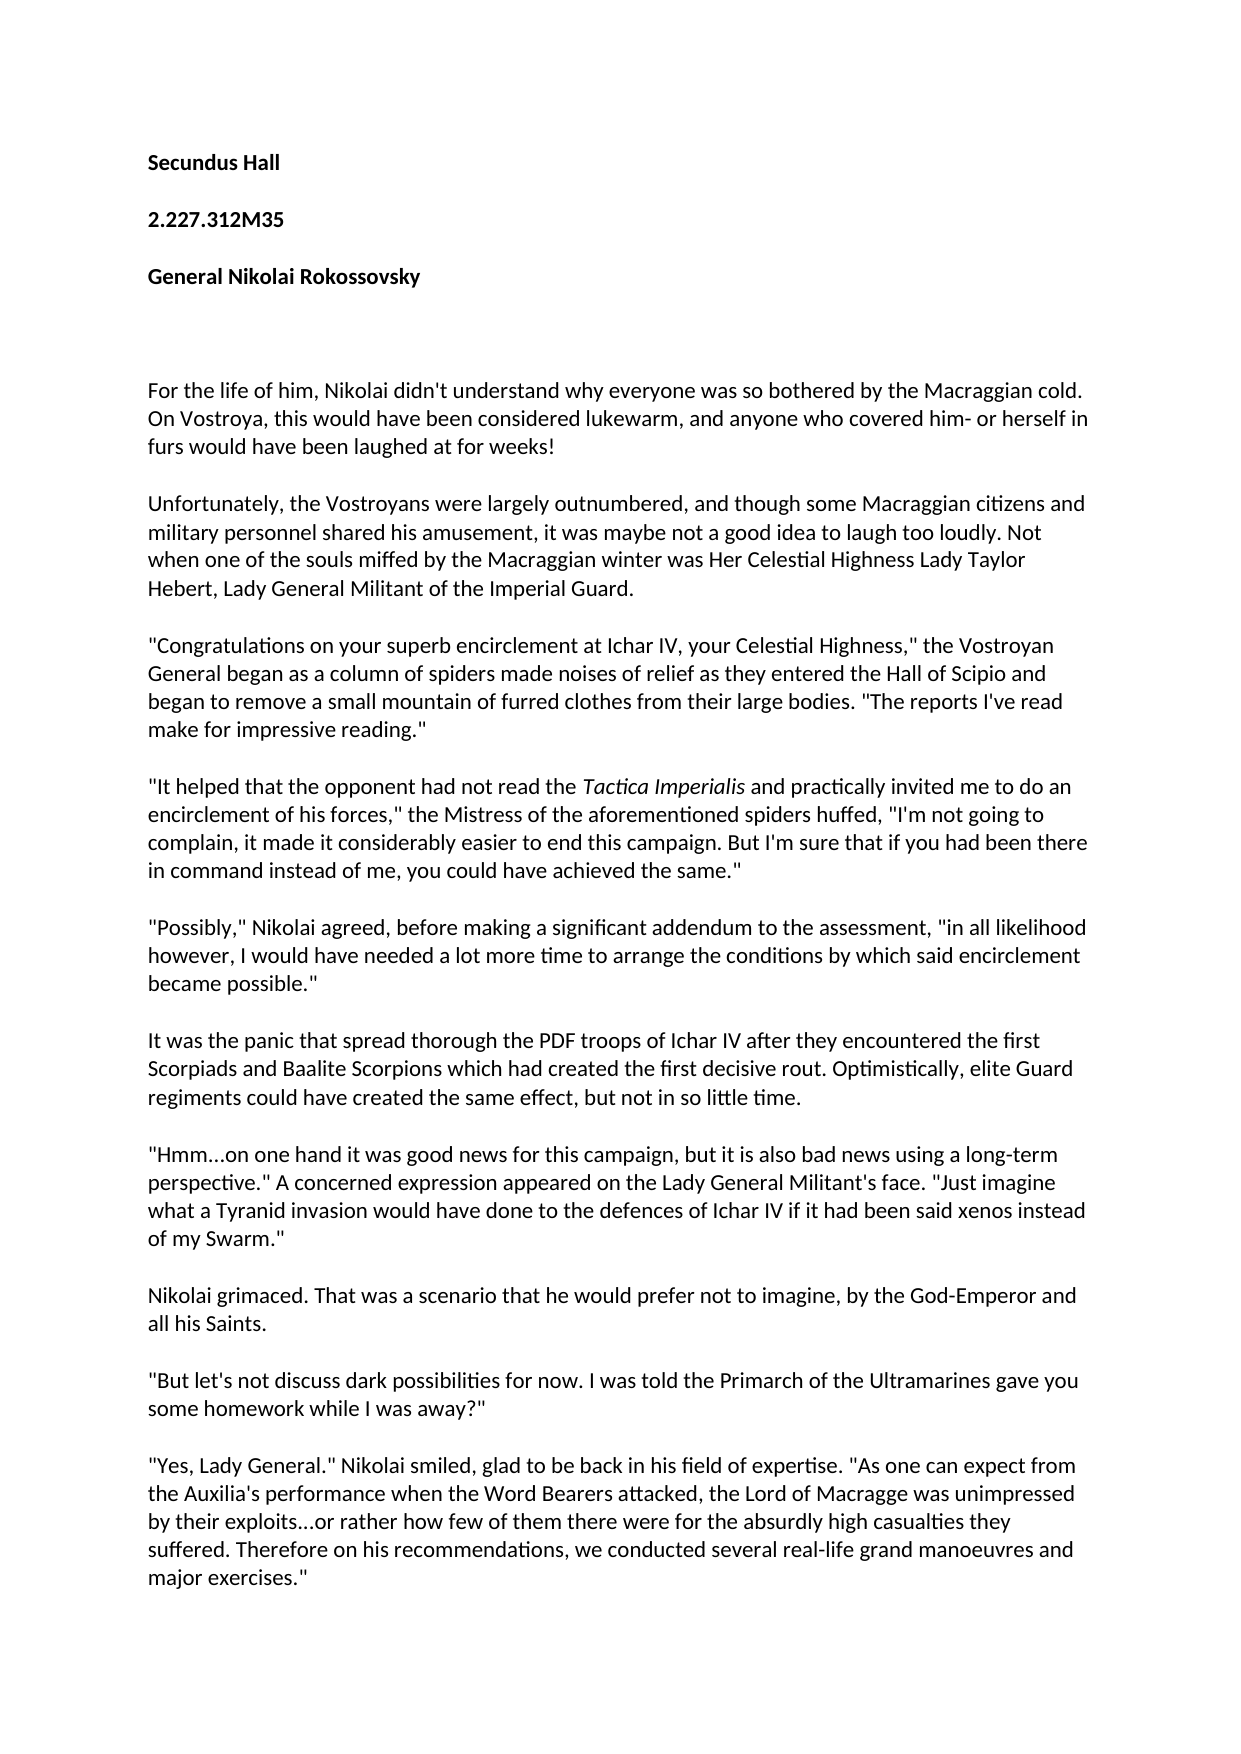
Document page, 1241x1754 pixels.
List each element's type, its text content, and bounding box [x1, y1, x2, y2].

text Secundus Hall [148, 148, 1093, 176]
text 2.227.312M35 [148, 205, 1093, 233]
text General Nikolai Rokossovsky [148, 262, 1093, 290]
text "Hmm...on one hand it was good news for this campaign, but it is also bad news using a long-term perspective." A concerned expression appeared on the Lady General Militant's face. "Just imagine what a Tyranid invasion would have done to the defences of Ichar IV if it had been said xenos instead of my Swarm." [148, 1140, 1093, 1252]
text "Congratulations on your superb encirclement at Ichar IV, your Celestial Highness," the Vostroyan General began as a column of spiders made noises of relief as they entered the Hall of Scipio and began to remove a small mountain of furred clothes from their large bodies. "The reports I've read make for impressive reading." [148, 631, 1093, 743]
text "Possibly," Nikolai agreed, before making a significant addendum to the assessment, "in all likelihood however, I would have needed a lot more time to arrange the conditions by which said encirclement became possible." [148, 913, 1093, 997]
text "It helped that the opponent had not read the Tactica Imperialis and practically invited me to do an encirclement of his forces," the Mistress of the aforementioned spiders huffed, "I'm not going to complain, it made it considerably easier to end this campaign. But I'm sure that if you had been there in command instead of me, you could have achieved the same." [148, 772, 1093, 884]
text Nikolai grimaced. That was a scenario that he would prefer not to imagine, by the God-Emperor and all his Saints. [148, 1281, 1093, 1337]
text "Yes, Lady General." Nikolai smiled, glad to be back in his field of expertise. "As one can expect from the Auxilia's performance when the Word Bearers attacked, the Lord of Macragge was unimpressed by their exploits...or rather how few of them there were for the absurdly high casualties they suffered. Therefore on his recommendations, we conducted several real-life grand manoeuvres and major exercises." [148, 1451, 1093, 1592]
text Unfortunately, the Vostroyans were largely outnumbered, and though some Macraggian citizens and military personnel shared his amusement, it was maybe not a good idea to laugh too loudly. Not when one of the souls miffed by the Macraggian winter was Her Celestial Highness Lady Taylor Hebert, Lady General Militant of the Imperial Guard. [148, 489, 1093, 602]
text "But let's not discuss dark possibilities for now. I was told the Primarch of the Ultramarines gave you some homework while I was away?" [148, 1366, 1093, 1422]
text It was the panic that spread thorough the PDF troops of Ichar IV after they encountered the first Scorpiads and Baalite Scorpions which had created the first decisive rout. Optimistically, elite Guard regiments could have created the same effect, but not in so little time. [148, 1027, 1093, 1111]
text For the life of him, Nikolai didn't understand why everyone was so bothered by the Macraggian cold. On Vostroya, this would have been considered lukewarm, and anyone who covered him- or herself in furs would have been laughed at for weeks! [148, 376, 1093, 460]
